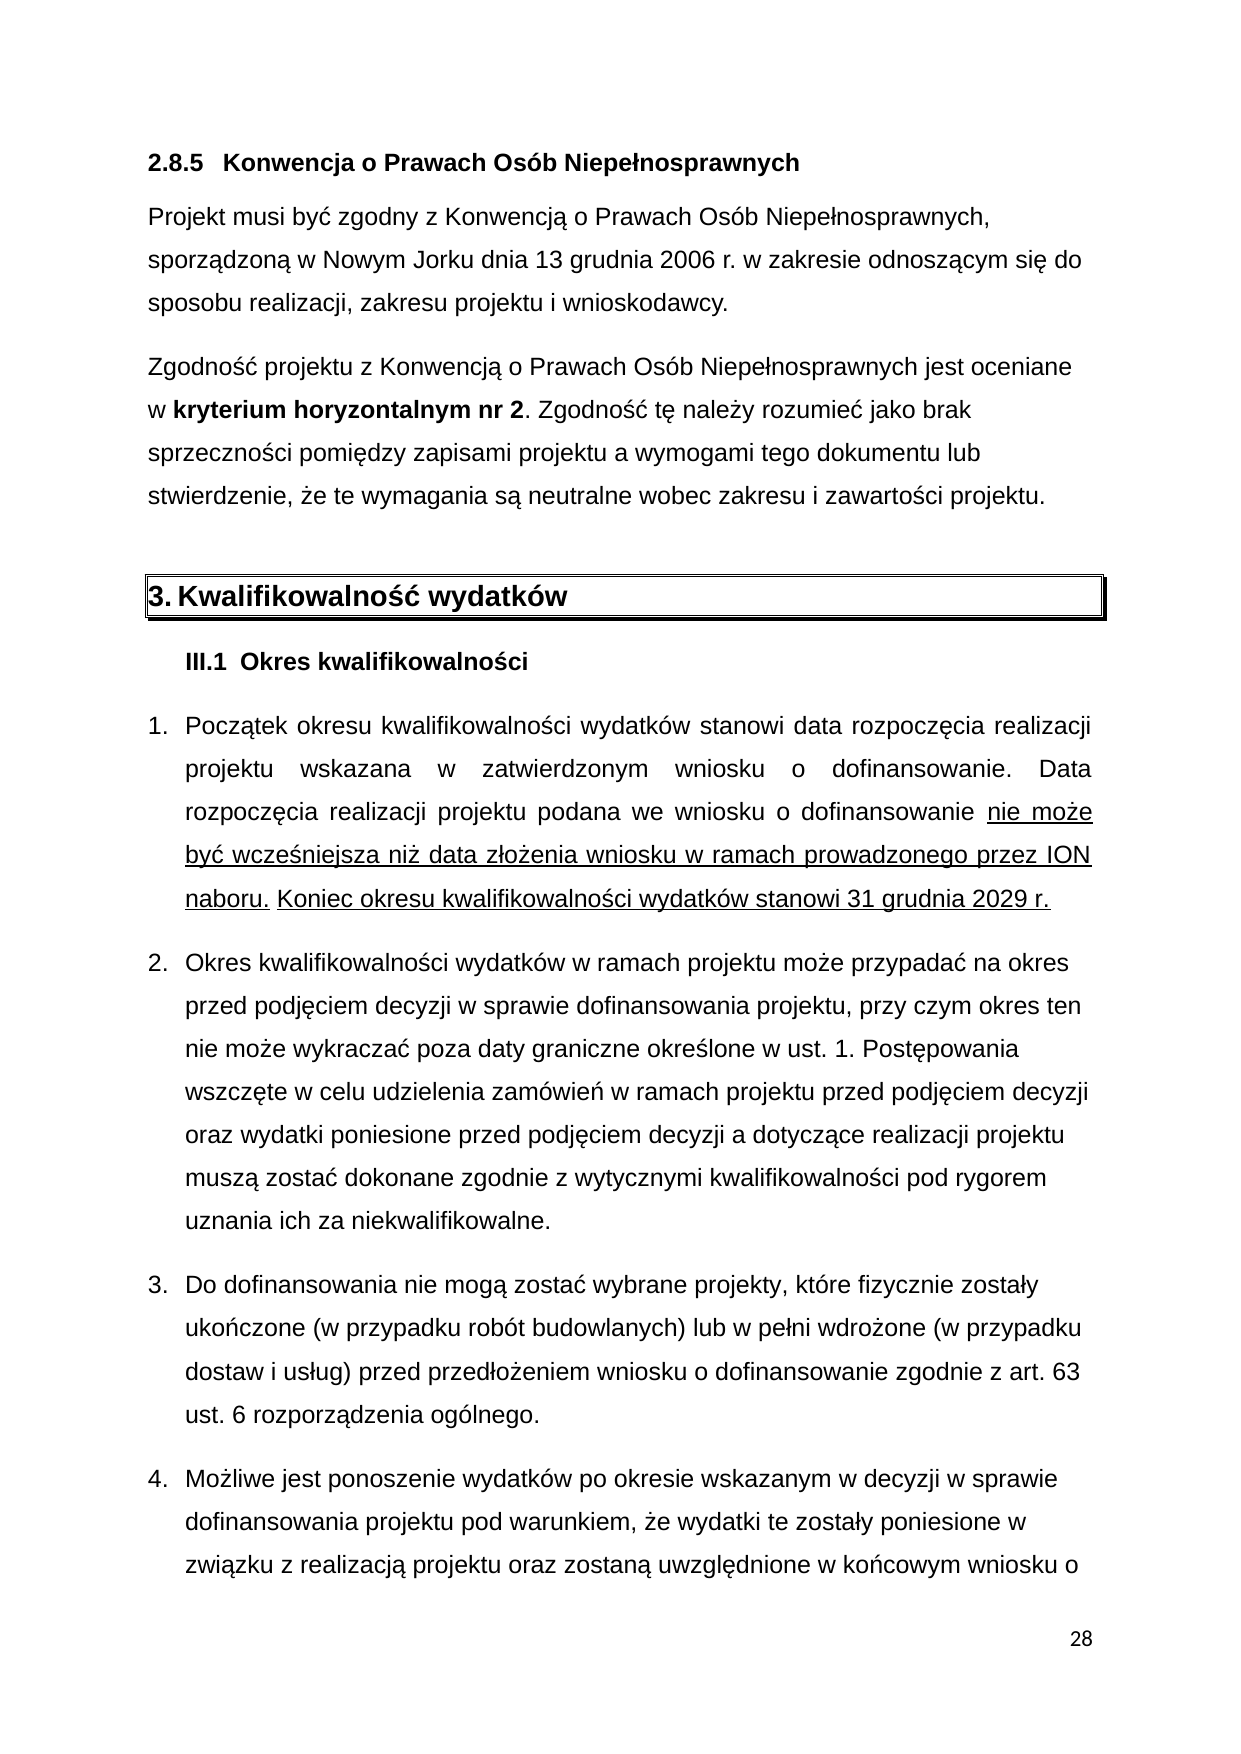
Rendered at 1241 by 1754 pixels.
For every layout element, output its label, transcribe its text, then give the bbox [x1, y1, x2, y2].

subtitle Konwencja o Prawach Osób Niepełnosprawnych [148, 148, 1093, 176]
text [148, 1463, 1093, 1578]
subtitle Okres kwalifikowalności [185, 647, 1093, 676]
text Projekt musi być zgodny z Konwencją o Prawach Osób Niepełnosprawnych, sporządzoną w Nowym Jorku dnia 13 grudnia 2006 r. w zakresie odnoszącym się do sposobu realizacji, zakresu projektu i wnioskodawcy. [148, 201, 1093, 316]
subtitle Kwalifikowalność wydatków [148, 577, 1101, 615]
text Okres kwalifikowalności wydatków w ramach projektu może przypadać na okres przed podjęciem decyzji w sprawie dofinansowania projektu, przy czym okres ten nie może wykraczać poza daty graniczne określone w ust. 1. Postępowania wszczęte w celu udzielenia zamówień w ramach projektu przed podjęciem decyzji oraz wydatki poniesione przed podjęciem decyzji a dotyczące realizacji projektu muszą zostać dokonane zgodnie z wytycznymi kwalifikowalności pod rygorem uznania ich za niekwalifikowalne. [148, 947, 1093, 1235]
text Do dofinansowania nie mogą zostać wybrane projekty, które fizycznie zostały ukończone (w przypadku robót budowlanych) lub w pełni wdrożone (w przypadku dostaw i usług) przed przedłożeniem wniosku o dofinansowanie zgodnie z art. 63 ust. 6 rozporządzenia ogólnego. [148, 1270, 1093, 1428]
text Zgodność projektu z Konwencją o Prawach Osób Niepełnosprawnych jest oceniane w kryterium horyzontalnym nr 2. Zgodność tę należy rozumieć jako brak sprzeczności pomiędzy zapisami projektu a wymogami tego dokumentu lub stwierdzenie, że te wymagania są neutralne wobec zakresu i zawartości projektu. [148, 352, 1093, 510]
text Początek okresu kwalifikowalności wydatków stanowi data rozpoczęcia realizacji projektu wskazana w zatwierdzonym wniosku o dofinansowanie. Data rozpoczęcia realizacji projektu podana we wniosku o dofinansowanie nie może być wcześniejsza niż data złożenia wniosku w ramach prowadzonego przez ION naboru. Koniec okresu kwalifikowalności wydatków stanowi 31 grudnia 2029 r. [148, 711, 1093, 912]
